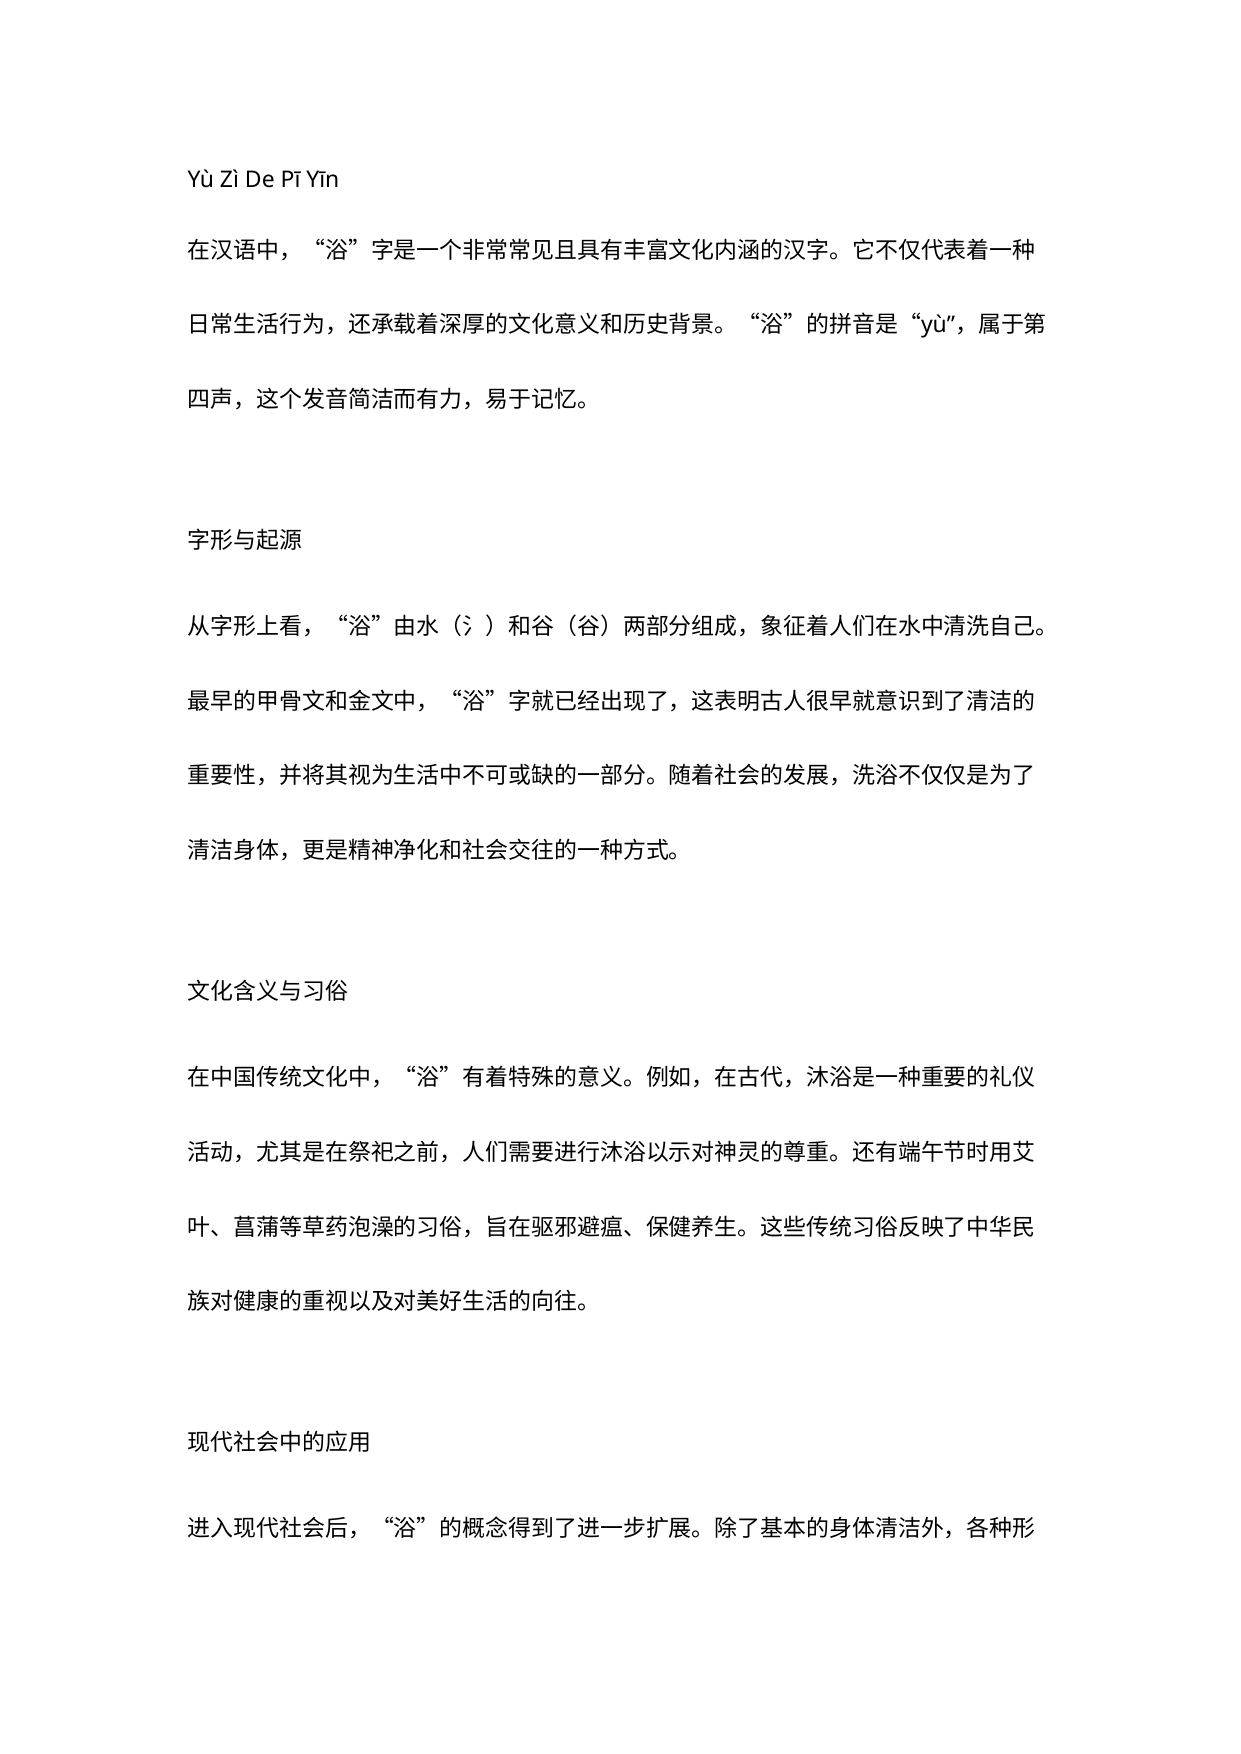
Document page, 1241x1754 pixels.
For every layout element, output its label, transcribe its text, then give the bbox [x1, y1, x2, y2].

text 从字形上看，“浴”由水（氵）和谷（谷）两部分组成，象征着人们在水中清洗自己。最早的甲骨文和金文中，“浴”字就已经出现了，这表明古人很早就意识到了清洁的重要性，并将其视为生活中不可或缺的一部分。随着社会的发展，洗浴不仅仅是为了清洁身体，更是精神净化和社会交往的一种方式。 [187, 592, 1053, 881]
text 现代社会中的应用 [187, 1408, 1053, 1473]
text 在中国传统文化中，“浴”有着特殊的意义。例如，在古代，沐浴是一种重要的礼仪活动，尤其是在祭祀之前，人们需要进行沐浴以示对神灵的尊重。还有端午节时用艾叶、菖蒲等草药泡澡的习俗，旨在驱邪避瘟、保健养生。这些传统习俗反映了中华民族对健康的重视以及对美好生活的向往。 [187, 1043, 1053, 1332]
text 文化含义与习俗 [187, 957, 1053, 1022]
text 在汉语中，“浴”字是一个非常常见且具有丰富文化内涵的汉字。它不仅代表着一种日常生活行为，还承载着深厚的文化意义和历史背景。“浴”的拼音是“yù”，属于第四声，这个发音简洁而有力，易于记忆。 [187, 216, 1053, 430]
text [187, 1494, 1053, 1559]
text 字形与起源 [187, 506, 1053, 571]
text Yù Zì De Pī Yīn [187, 162, 1053, 194]
